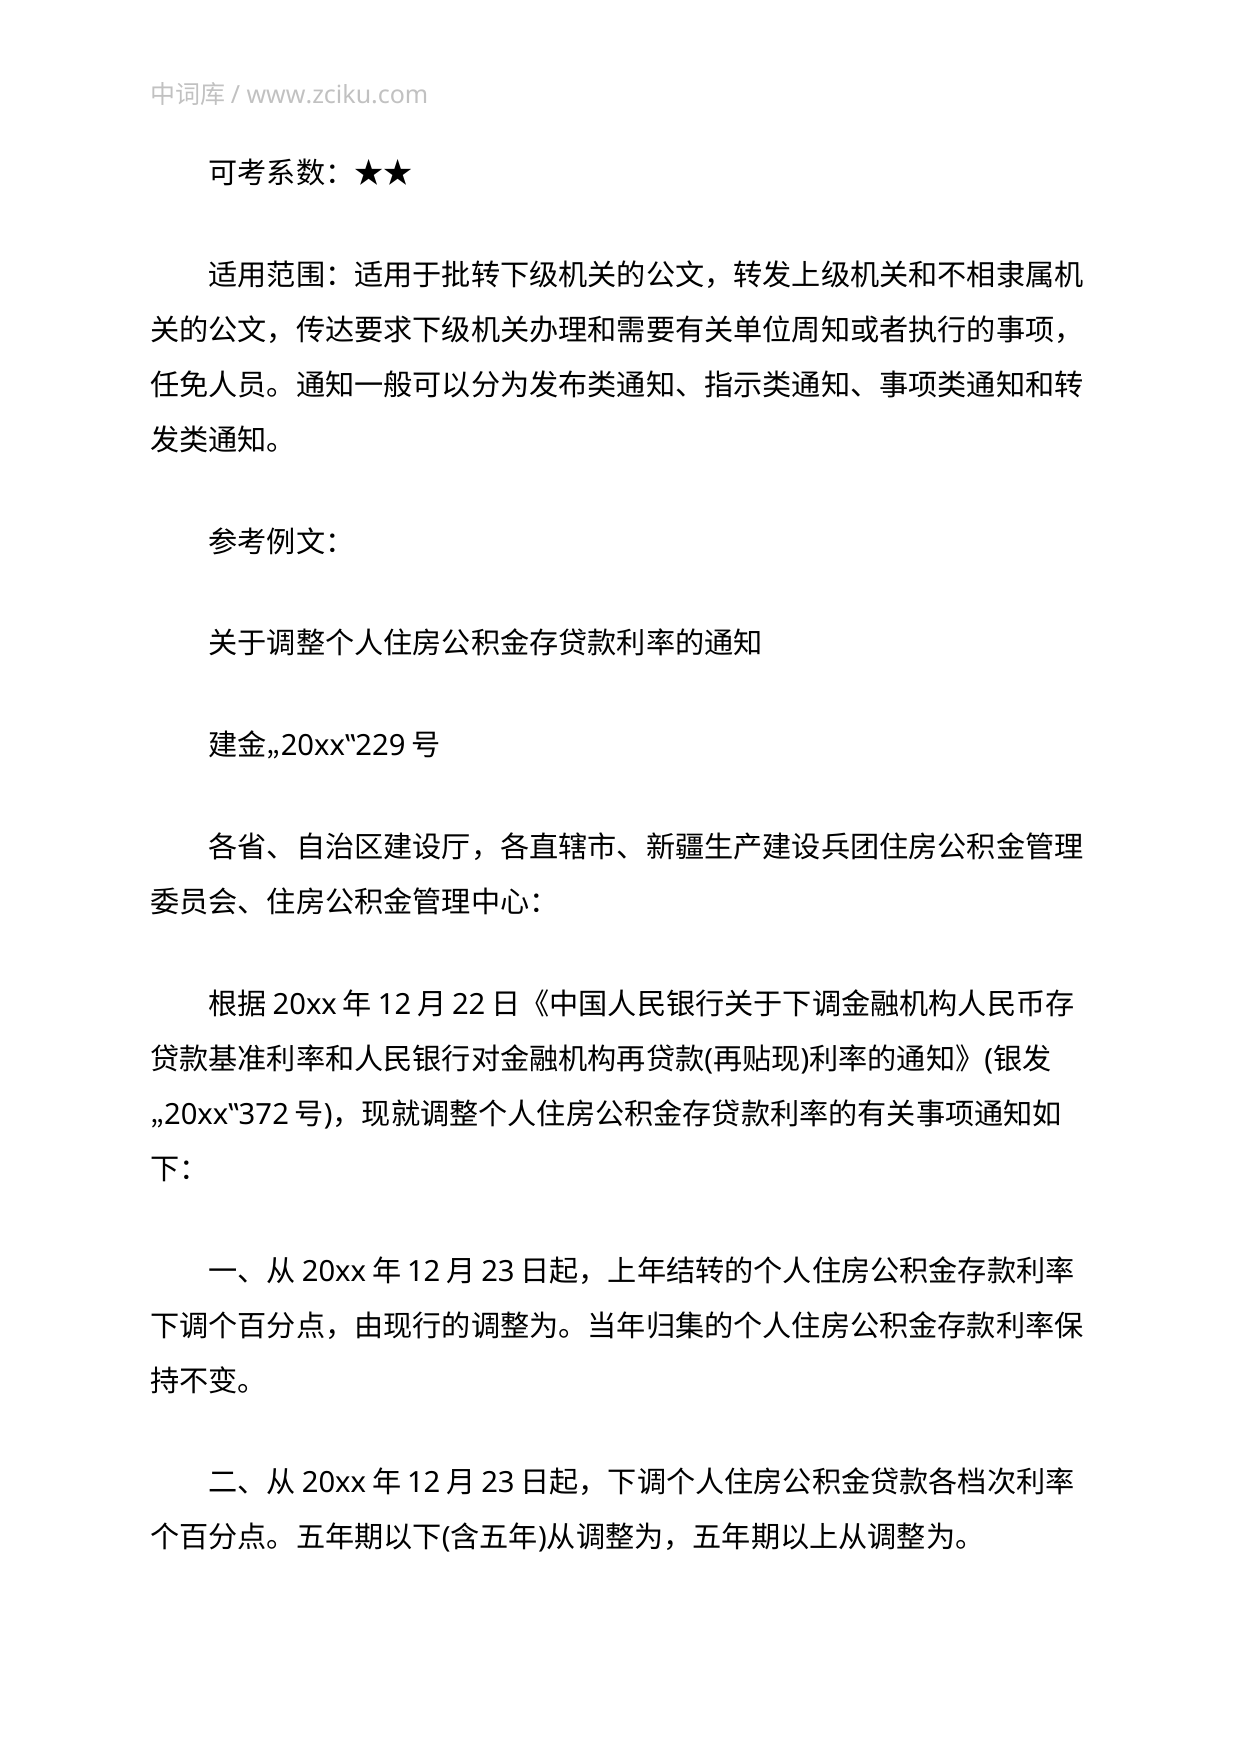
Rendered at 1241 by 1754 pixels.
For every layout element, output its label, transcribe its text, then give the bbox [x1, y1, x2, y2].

text 二、从20xx年12月23日起，下调个人住房公积金贷款各档次利率个百分点。五年期以下(含五年)从调整为，五年期以上从调整为。 [150, 1459, 1090, 1556]
text 可考系数：★★ [150, 150, 1090, 192]
text 根据20xx年12月22日《中国人民银行关于下调金融机构人民币存贷款基准利率和人民银行对金融机构再贷款(再贴现)利率的通知》(银发„20xx‟372号)，现就调整个人住房公积金存贷款利率的有关事项通知如下： [150, 980, 1090, 1188]
text 各省、自治区建设厅，各直辖市、新疆生产建设兵团住房公积金管理委员会、住房公积金管理中心： [150, 824, 1090, 921]
text 适用范围：适用于批转下级机关的公文，转发上级机关和不相隶属机关的公文，传达要求下级机关办理和需要有关单位周知或者执行的事项，任免人员。通知一般可以分为发布类通知、指示类通知、事项类通知和转发类通知。 [150, 252, 1090, 459]
text 关于调整个人住房公积金存贷款利率的通知 [150, 620, 1090, 662]
text 参考例文： [150, 518, 1090, 561]
text 建金„20xx‟229号 [150, 722, 1090, 764]
text 一、从20xx年12月23日起，上年结转的个人住房公积金存款利率下调个百分点，由现行的调整为。当年归集的个人住房公积金存款利率保持不变。 [150, 1247, 1090, 1399]
